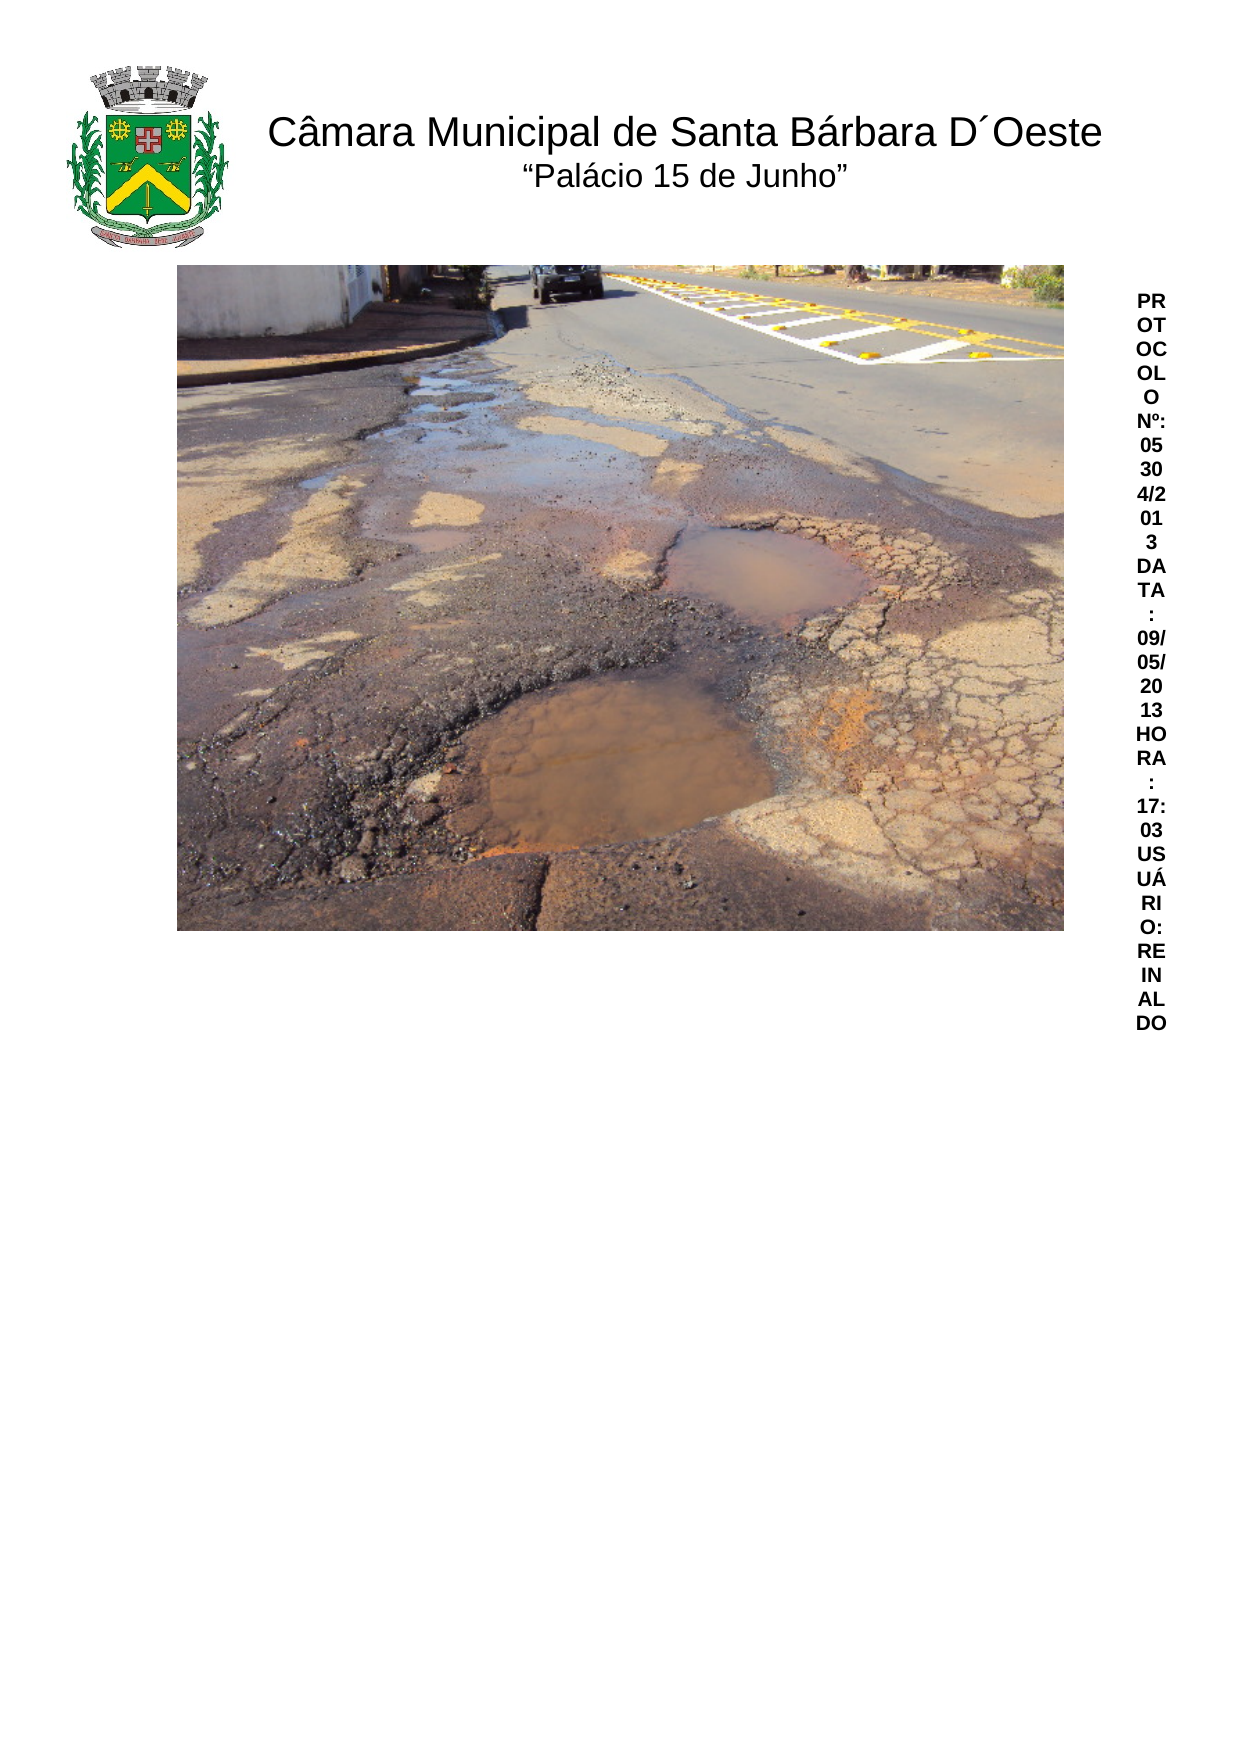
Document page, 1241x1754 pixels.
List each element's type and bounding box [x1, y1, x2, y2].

picture [66, 66, 236, 255]
picture [177, 265, 1064, 931]
